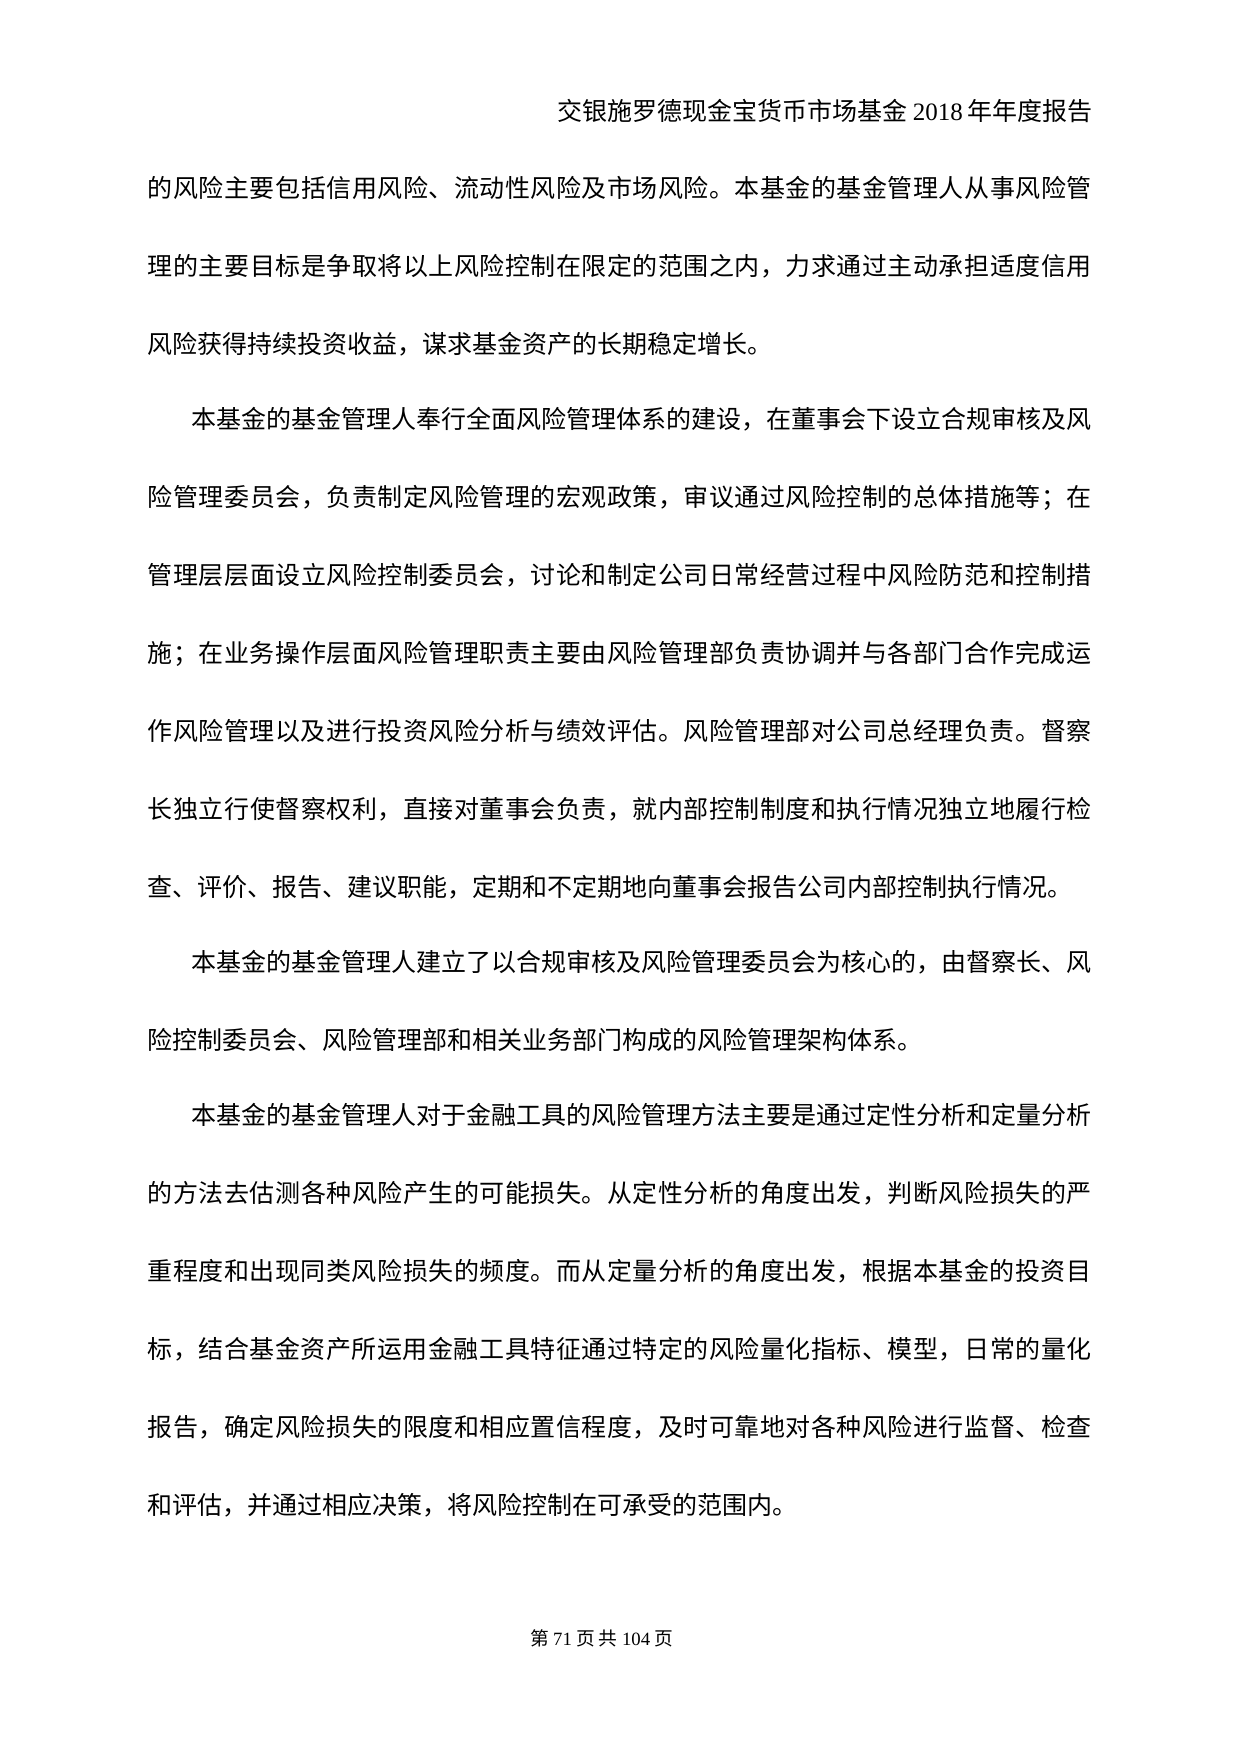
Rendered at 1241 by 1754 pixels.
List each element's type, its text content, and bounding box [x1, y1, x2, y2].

text 本基金的基金管理人建立了以合规审核及风险管理委员会为核心的，由督察长、风险控制委员会、风险管理部和相关业务部门构成的风险管理架构体系。 [148, 928, 1092, 1071]
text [148, 154, 1092, 375]
text 本基金的基金管理人奉行全面风险管理体系的建设，在董事会下设立合规审核及风险管理委员会，负责制定风险管理的宏观政策，审议通过风险控制的总体措施等；在管理层层面设立风险控制委员会，讨论和制定公司日常经营过程中风险防范和控制措施；在业务操作层面风险管理职责主要由风险管理部负责协调并与各部门合作完成运作风险管理以及进行投资风险分析与绩效评估。风险管理部对公司总经理负责。督察长独立行使督察权利，直接对董事会负责，就内部控制制度和执行情况独立地履行检查、评价、报告、建议职能，定期和不定期地向董事会报告公司内部控制执行情况。 [148, 385, 1092, 918]
text 本基金的基金管理人对于金融工具的风险管理方法主要是通过定性分析和定量分析的方法去估测各种风险产生的可能损失。从定性分析的角度出发，判断风险损失的严重程度和出现同类风险损失的频度。而从定量分析的角度出发，根据本基金的投资目标，结合基金资产所运用金融工具特征通过特定的风险量化指标、模型，日常的量化报告，确定风险损失的限度和相应置信程度，及时可靠地对各种风险进行监督、检查和评估，并通过相应决策，将风险控制在可承受的范围内。 [148, 1081, 1092, 1536]
